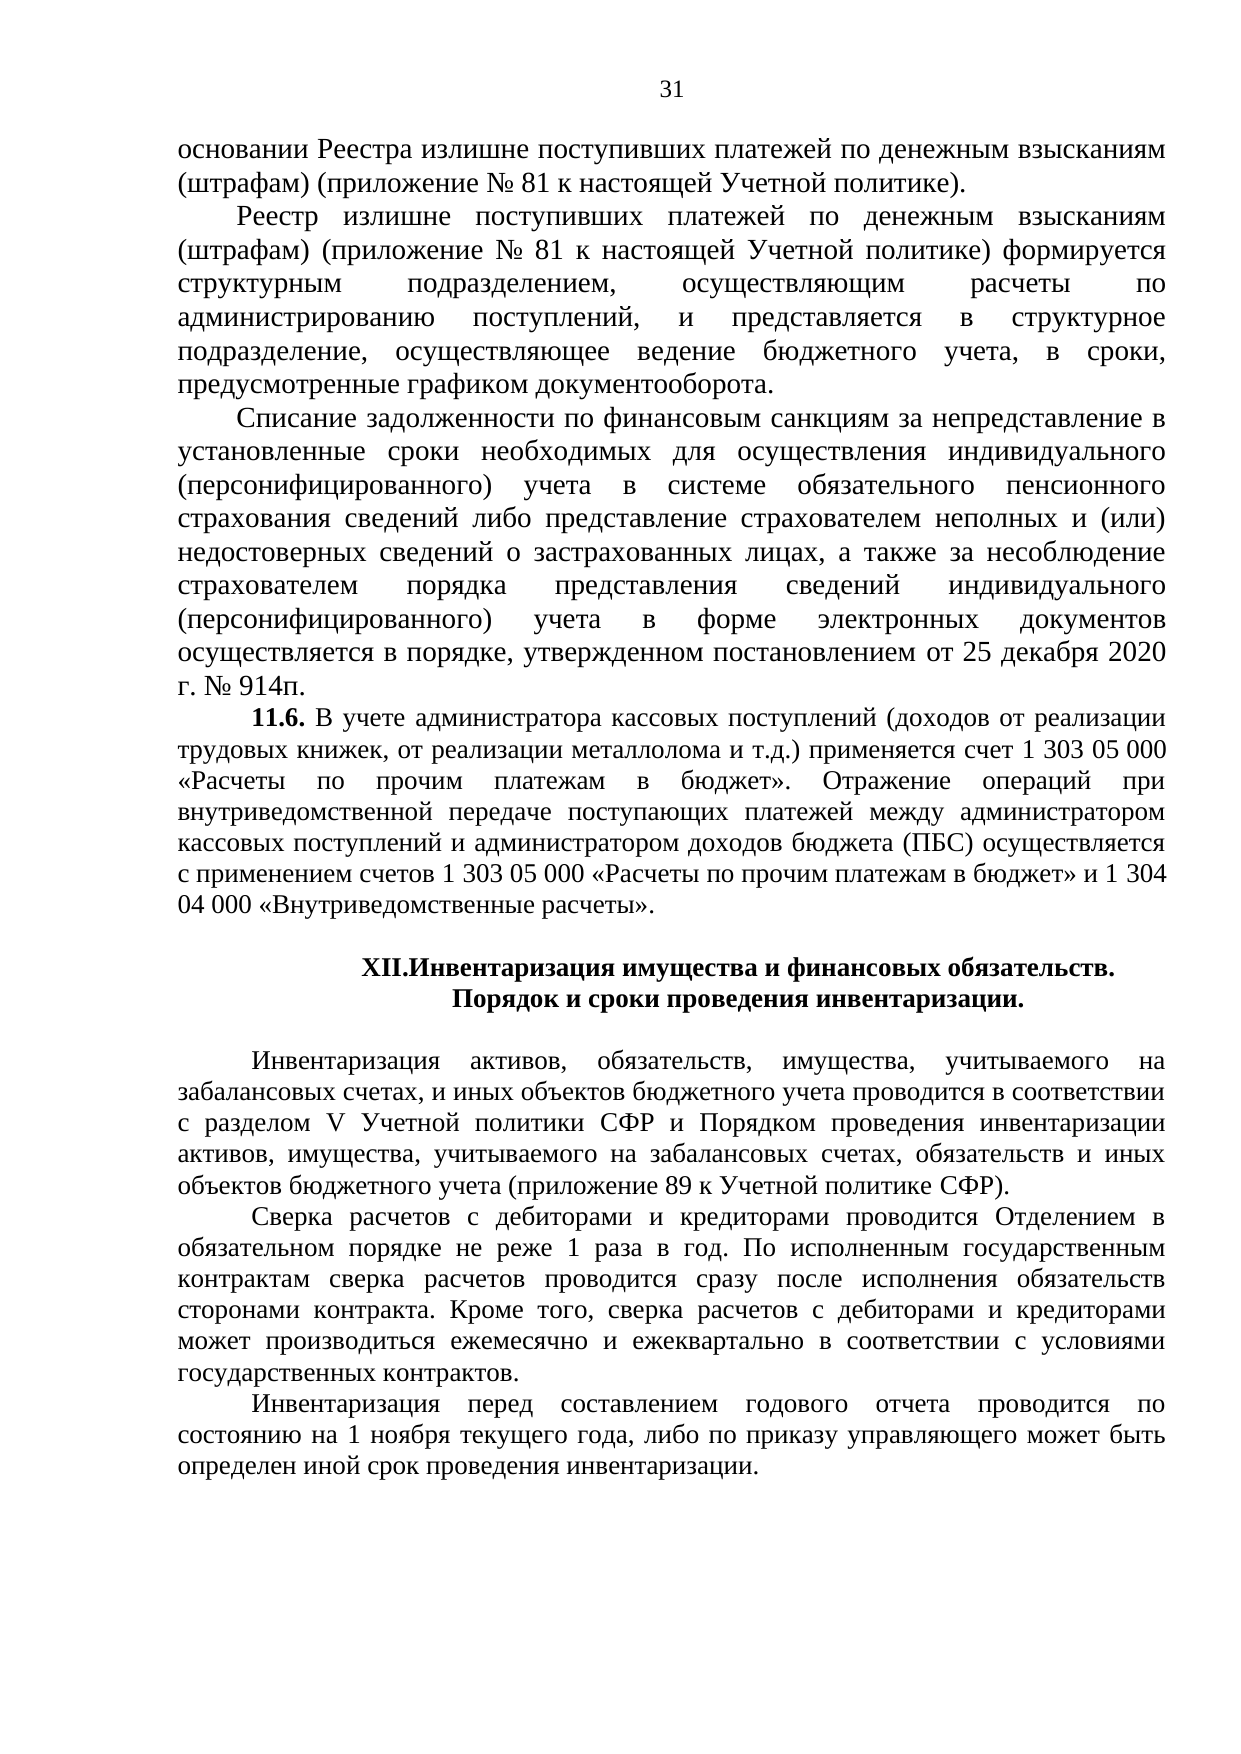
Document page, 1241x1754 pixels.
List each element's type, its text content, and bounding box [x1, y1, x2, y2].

text Инвентаризация активов, обязательств, имущества, учитываемого на забалансовых счетах, и иных объектов бюджетного учета проводится в соответствии с разделом V Учетной политики CФР и Порядком проведения инвентаризации активов, имущества, учитываемого на забалансовых счетах, обязательств и иных объектов бюджетного учета (приложение 89 к Учетной политике CФР). [177, 1044, 1167, 1200]
text Реестр излишне поступивших платежей по денежным взысканиям (штрафам) (приложение № 81 к настоящей Учетной политике) формируется структурным подразделением, осуществляющим расчеты по администрированию поступлений, и представляется в структурное подразделение, осуществляющее ведение бюджетного учета, в сроки, предусмотренные графиком документооборота. [177, 198, 1167, 400]
text Инвентаризация перед составлением годового отчета проводится по состоянию на 1 ноября текущего года, либо по приказу управляющего может быть определен иной срок проведения инвентаризации. [177, 1387, 1167, 1480]
text Списание задолженности по финансовым санкциям за непредставление в установленные сроки необходимых для осуществления индивидуального (персонифицированного) учета в системе обязательного пенсионного страхования сведений либо представление страхователем неполных и (или) недостоверных сведений о застрахованных лицах, а также за несоблюдение страхователем порядка представления сведений индивидуального (персонифицированного) учета в форме электронных документов осуществляется в порядке, утвержденном постановлением от 25 декабря 2020 г. № 914п. [177, 400, 1167, 702]
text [177, 131, 1167, 198]
text XII.Инвентаризация имущества и финансовых обязательств. Порядок и сроки проведения инвентаризации. [310, 951, 1167, 1013]
text 11.6. В учете администратора кассовых поступлений (доходов от реализации трудовых книжек, от реализации металлолома и т.д.) применяется счет 1 303 05 000 «Расчеты по прочим платежам в бюджет». Отражение операций при внутриведомственной передаче поступающих платежей между администратором кассовых поступлений и администратором доходов бюджета (ПБС) осуществляется с применением счетов 1 303 05 000 «Расчеты по прочим платежам в бюджет» и 1 304 04 000 «Внутриведомственные расчеты». [177, 702, 1167, 919]
text Сверка расчетов с дебиторами и кредиторами проводится Отделением в обязательном порядке не реже 1 раза в год. По исполненным государственным контрактам сверка расчетов проводится сразу после исполнения обязательств сторонами контракта. Кроме того, сверка расчетов с дебиторами и кредиторами может производиться ежемесячно и ежеквартально в соответствии с условиями государственных контрактов. [177, 1200, 1167, 1387]
